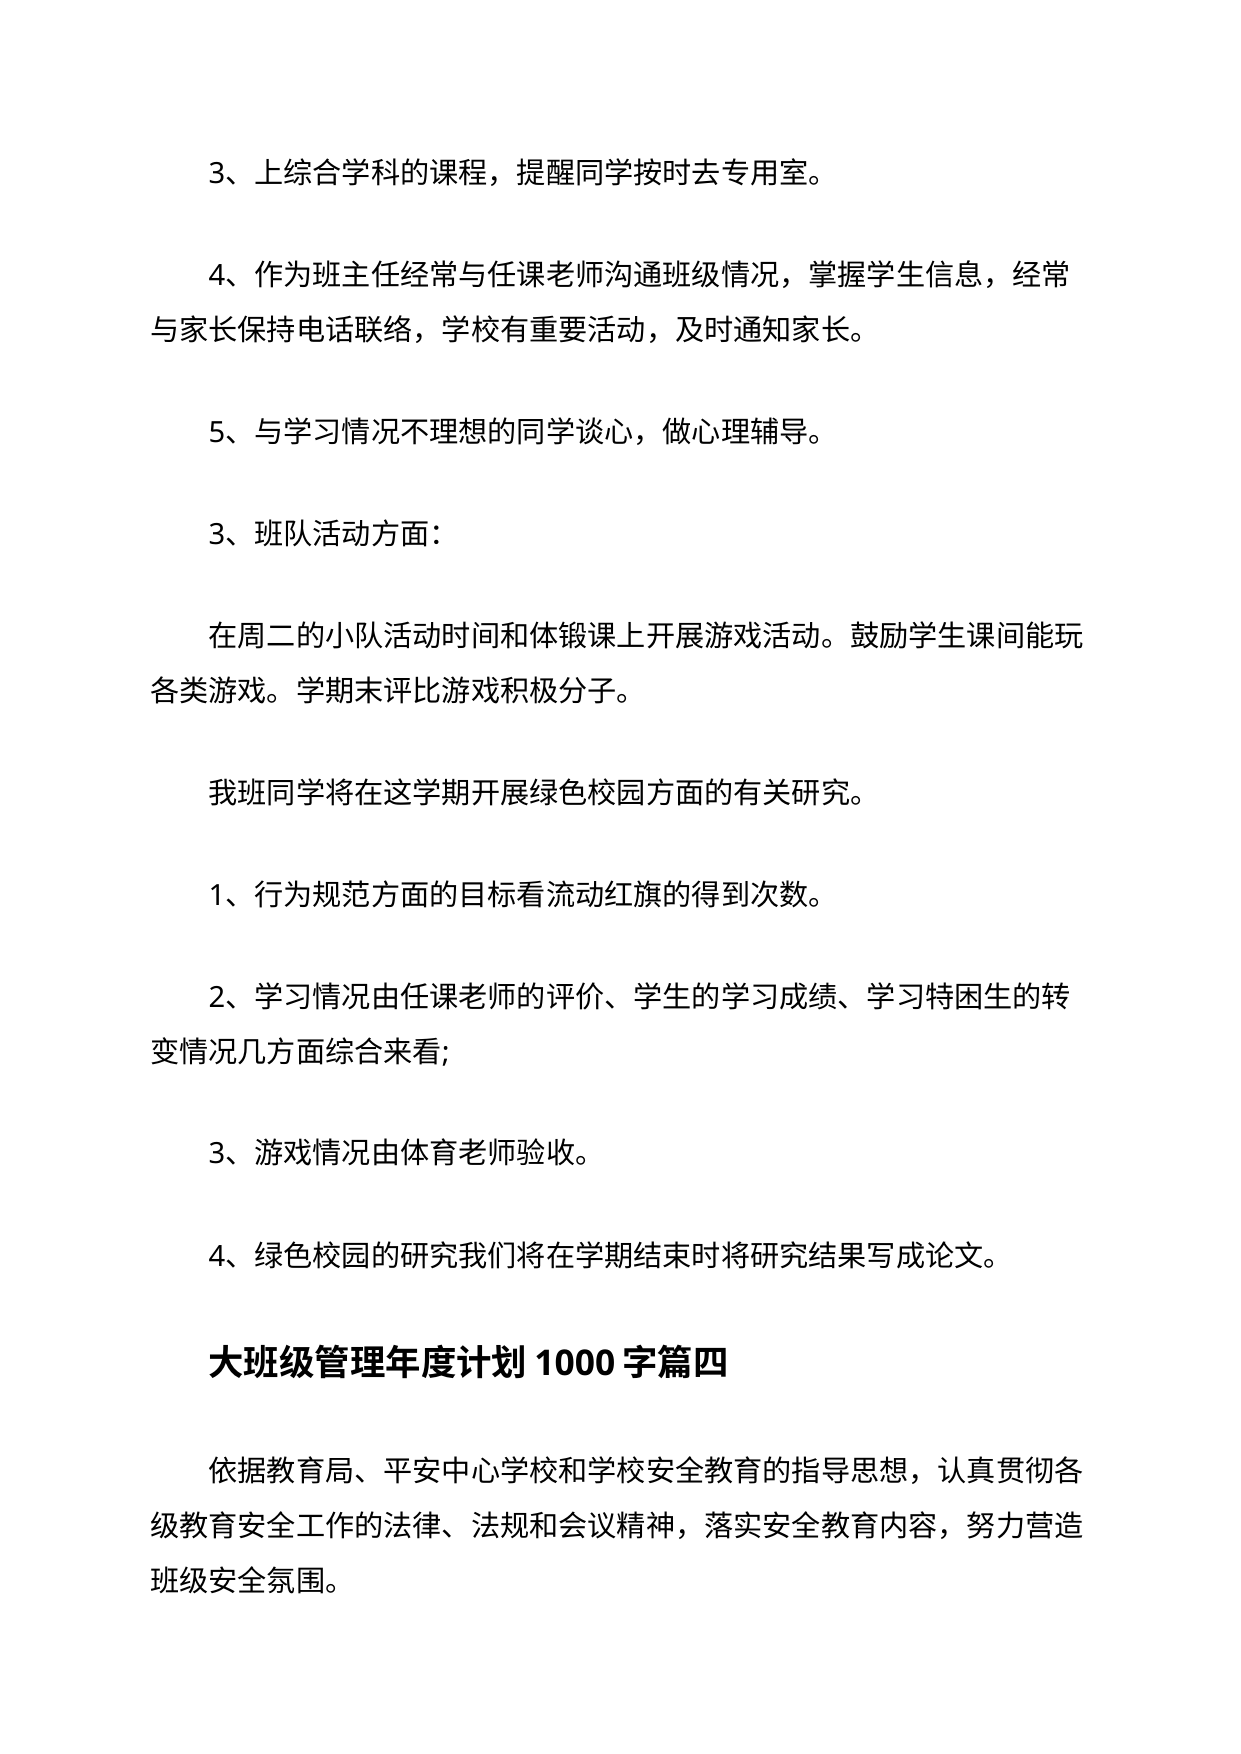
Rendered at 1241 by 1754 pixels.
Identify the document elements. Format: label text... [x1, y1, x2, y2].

text 大班级管理年度计划1000字篇四 [150, 1334, 1090, 1385]
text 3、游戏情况由体育老师验收。 [150, 1130, 1090, 1172]
text 我班同学将在这学期开展绿色校园方面的有关研究。 [150, 769, 1090, 812]
text 依据教育局、平安中心学校和学校安全教育的指导思想，认真贯彻各级教育安全工作的法律、法规和会议精神，落实安全教育内容，努力营造班级安全氛围。 [150, 1448, 1090, 1600]
text 在周二的小队活动时间和体锻课上开展游戏活动。鼓励学生课间能玩各类游戏。学期末评比游戏积极分子。 [150, 613, 1090, 710]
text 1、行为规范方面的目标看流动红旗的得到次数。 [150, 871, 1090, 913]
text 3、上综合学科的课程，提醒同学按时去专用室。 [150, 150, 1090, 192]
text 5、与学习情况不理想的同学谈心，做心理辅导。 [150, 409, 1090, 451]
text 4、作为班主任经常与任课老师沟通班级情况，掌握学生信息，经常与家长保持电话联络，学校有重要活动，及时通知家长。 [150, 252, 1090, 349]
text 3、班队活动方面： [150, 511, 1090, 553]
text 2、学习情况由任课老师的评价、学生的学习成绩、学习特困生的转变情况几方面综合来看; [150, 973, 1090, 1071]
text 4、绿色校园的研究我们将在学期结束时将研究结果写成论文。 [150, 1232, 1090, 1274]
